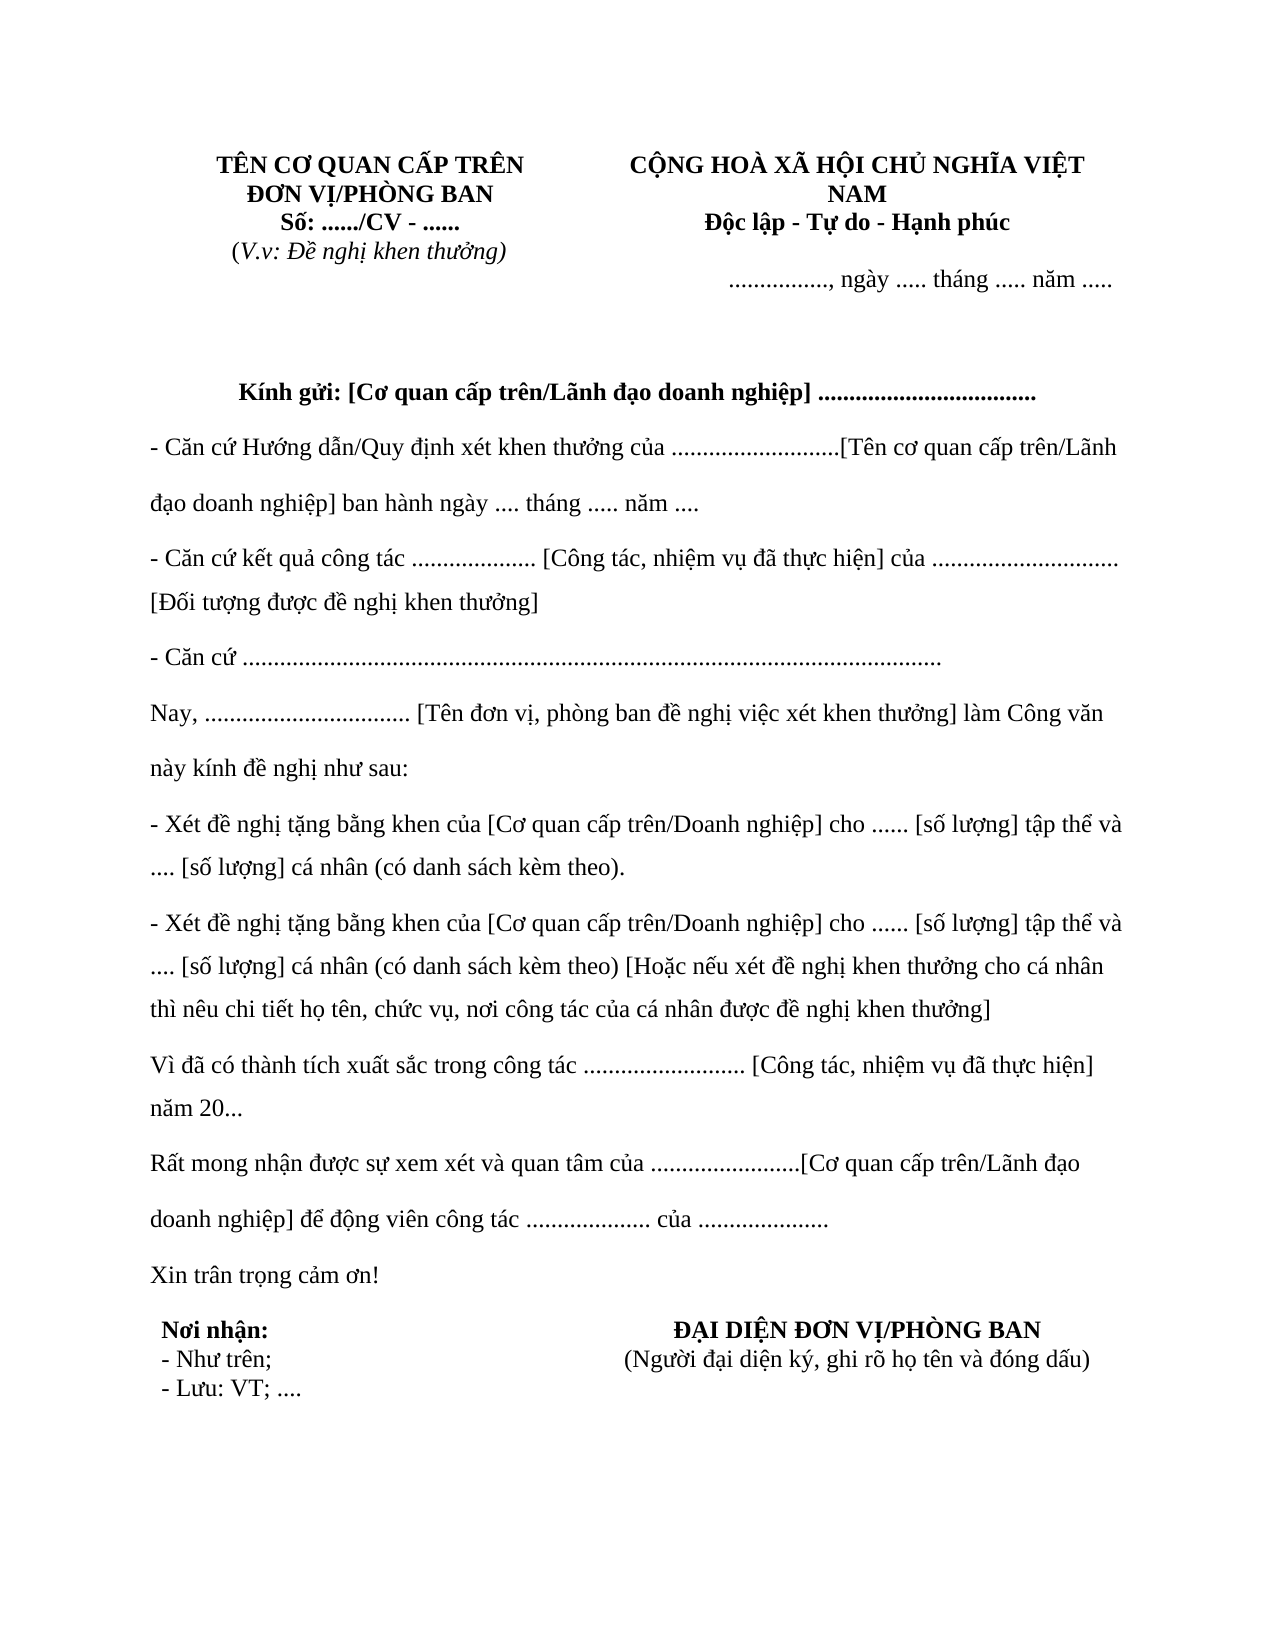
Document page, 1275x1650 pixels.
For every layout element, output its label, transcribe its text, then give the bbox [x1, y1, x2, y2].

text - Xét đề nghị tặng bằng khen của [Cơ quan cấp trên/Doanh nghiệp] cho ...... [số lượng] tập thể và .... [số lượng] cá nhân (có danh sách kèm theo). [150, 809, 1125, 881]
text Kính gửi: [Cơ quan cấp trên/Lãnh đạo doanh nghiệp] ................................... [150, 377, 1125, 405]
text Xin trân trọng cảm ơn! [150, 1260, 1125, 1288]
text - Căn cứ Hướng dẫn/Quy định xét khen thưởng của ...........................[Tên cơ quan cấp trên/Lãnh [150, 432, 1125, 461]
table_header TÊN CƠ QUAN CẤP TRÊN ĐƠN VỊ/PHÒNG BAN Số: ....../CV - ...... (V.v: Đề nghị khen thưởng) [150, 150, 590, 321]
text Rất mong nhận được sự xem xét và quan tâm của ........................[Cơ quan cấp trên/Lãnh đạo [150, 1148, 1125, 1177]
text này kính đề nghị như sau: [150, 753, 1125, 782]
text đạo doanh nghiệp] ban hành ngày .... tháng ..... năm .... [150, 488, 1125, 517]
text doanh nghiệp] để động viên công tác .................... của ..................... [150, 1204, 1125, 1233]
text - Xét đề nghị tặng bằng khen của [Cơ quan cấp trên/Doanh nghiệp] cho ...... [số lượng] tập thể và .... [số lượng] cá nhân (có danh sách kèm theo) [Hoặc nếu xét đề nghị khen thưởng cho cá nhân thì nêu chi tiết họ tên, chức vụ, nơi công tác của cá nhân được đề nghị khen thưởng] [150, 908, 1125, 1023]
table_header Nơi nhận: - Như trên; - Lưu: VT; .... [150, 1315, 590, 1402]
text - Căn cứ kết quả công tác .................... [Công tác, nhiệm vụ đã thực hiện] của .............................. [Đối tượng được đề nghị khen thưởng] [150, 543, 1125, 615]
text - Căn cứ ................................................................................................................ [150, 642, 1125, 671]
text Nay, ................................. [Tên đơn vị, phòng ban đề nghị việc xét khen thưởng] làm Công văn [150, 698, 1125, 727]
table_header ĐẠI DIỆN ĐƠN VỊ/PHÒNG BAN (Người đại diện ký, ghi rõ họ tên và đóng dấu) [590, 1315, 1124, 1402]
table_header CỘNG HOÀ XÃ HỘI CHỦ NGHĨA VIỆT NAM Độc lập - Tự do - Hạnh phúc ................, ngày ..... tháng ..... năm ..... [590, 150, 1124, 321]
text Vì đã có thành tích xuất sắc trong công tác .......................... [Công tác, nhiệm vụ đã thực hiện] năm 20... [150, 1050, 1125, 1122]
